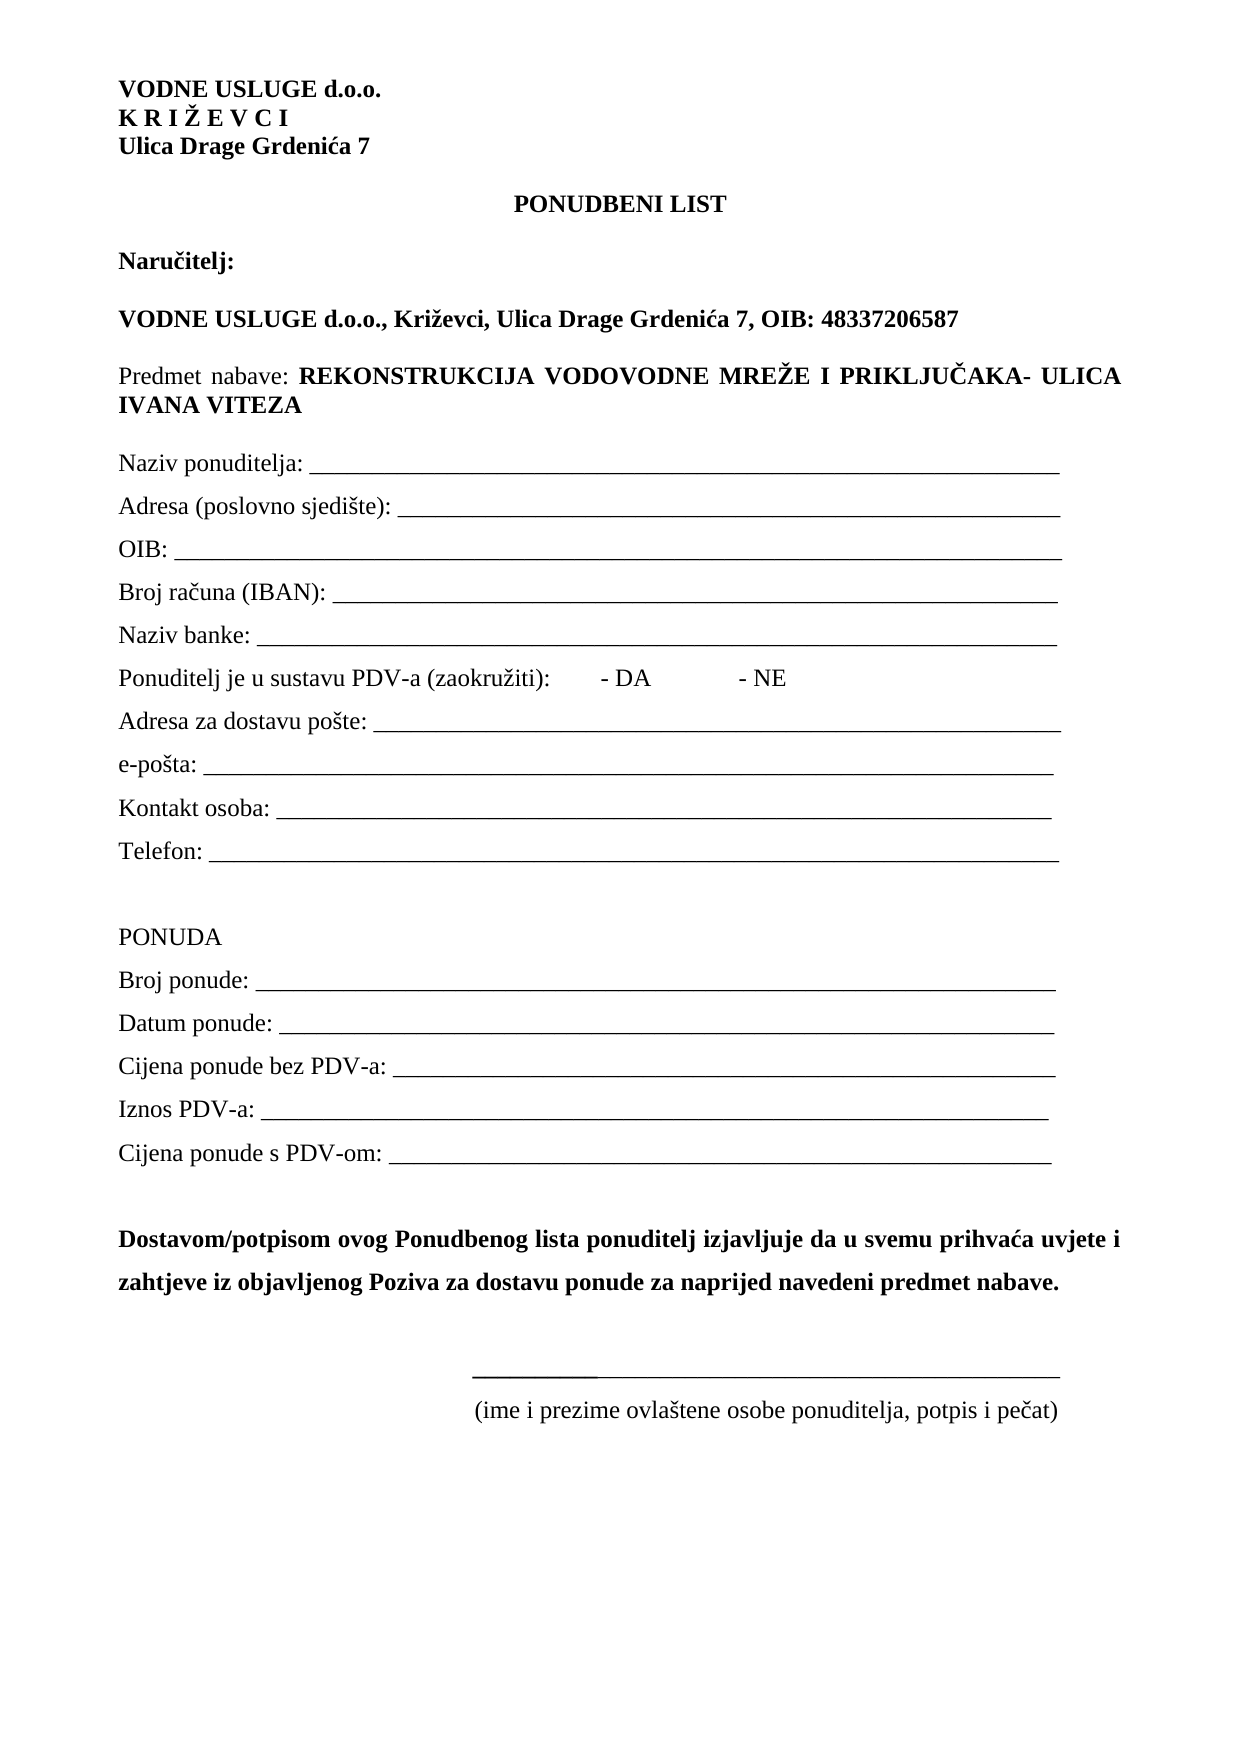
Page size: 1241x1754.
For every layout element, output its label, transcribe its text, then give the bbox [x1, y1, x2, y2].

text e-pošta: ____________________________________________________________________ [118, 749, 1122, 778]
text Broj ponude: ________________________________________________________________ [118, 965, 1122, 994]
text Dostavom/potpisom ovog Ponudbenog lista ponuditelj izjavljuje da u svemu prihvaća uvjete i zahtjeve iz objavljenog Poziva za dostavu ponude za naprijed navedeni predmet nabave. [118, 1224, 1122, 1296]
text _______________________________________________ [472, 1310, 1122, 1381]
text VODNE USLUGE d.o.o. [118, 74, 1122, 103]
text (ime i prezime ovlaštene osobe ponuditelja, potpis i pečat) [118, 1396, 1122, 1424]
text Kontakt osoba: ______________________________________________________________ [118, 793, 1122, 821]
text VODNE USLUGE d.o.o., Križevci, Ulica Drage Grdenića 7, OIB: 48337206587 [118, 304, 1122, 333]
text Iznos PDV-a: _______________________________________________________________ [118, 1094, 1122, 1123]
text Ponuditelj je u sustavu PDV-a (zaokružiti): - DA - NE [118, 663, 1122, 692]
text Datum ponude: ______________________________________________________________ [118, 1008, 1122, 1037]
text OIB: _______________________________________________________________________ [118, 534, 1122, 563]
text K R I Ž E V C I [118, 103, 1122, 131]
text Adresa (poslovno sjedište): _____________________________________________________ [118, 491, 1122, 519]
text Naziv banke: ________________________________________________________________ [118, 620, 1122, 649]
text PONUDBENI LIST [118, 189, 1122, 218]
text Cijena ponude s PDV-om: _____________________________________________________ [118, 1138, 1122, 1166]
text Cijena ponude bez PDV-a: _____________________________________________________ [118, 1051, 1122, 1080]
text Naručitelj: [118, 246, 1122, 275]
text Telefon: ____________________________________________________________________ [118, 836, 1122, 864]
text Ulica Drage Grdenića 7 [118, 131, 1122, 160]
text Predmet nabave: REKONSTRUKCIJA VODOVODNE MREŽE I PRIKLJUČAKA- ULICA IVANA VITEZA [118, 361, 1122, 419]
text PONUDA [118, 922, 1122, 951]
text Naziv ponuditelja: ____________________________________________________________ [118, 448, 1122, 476]
text Broj računa (IBAN): __________________________________________________________ [118, 577, 1122, 606]
text Adresa za dostavu pošte: _______________________________________________________ [118, 706, 1122, 735]
